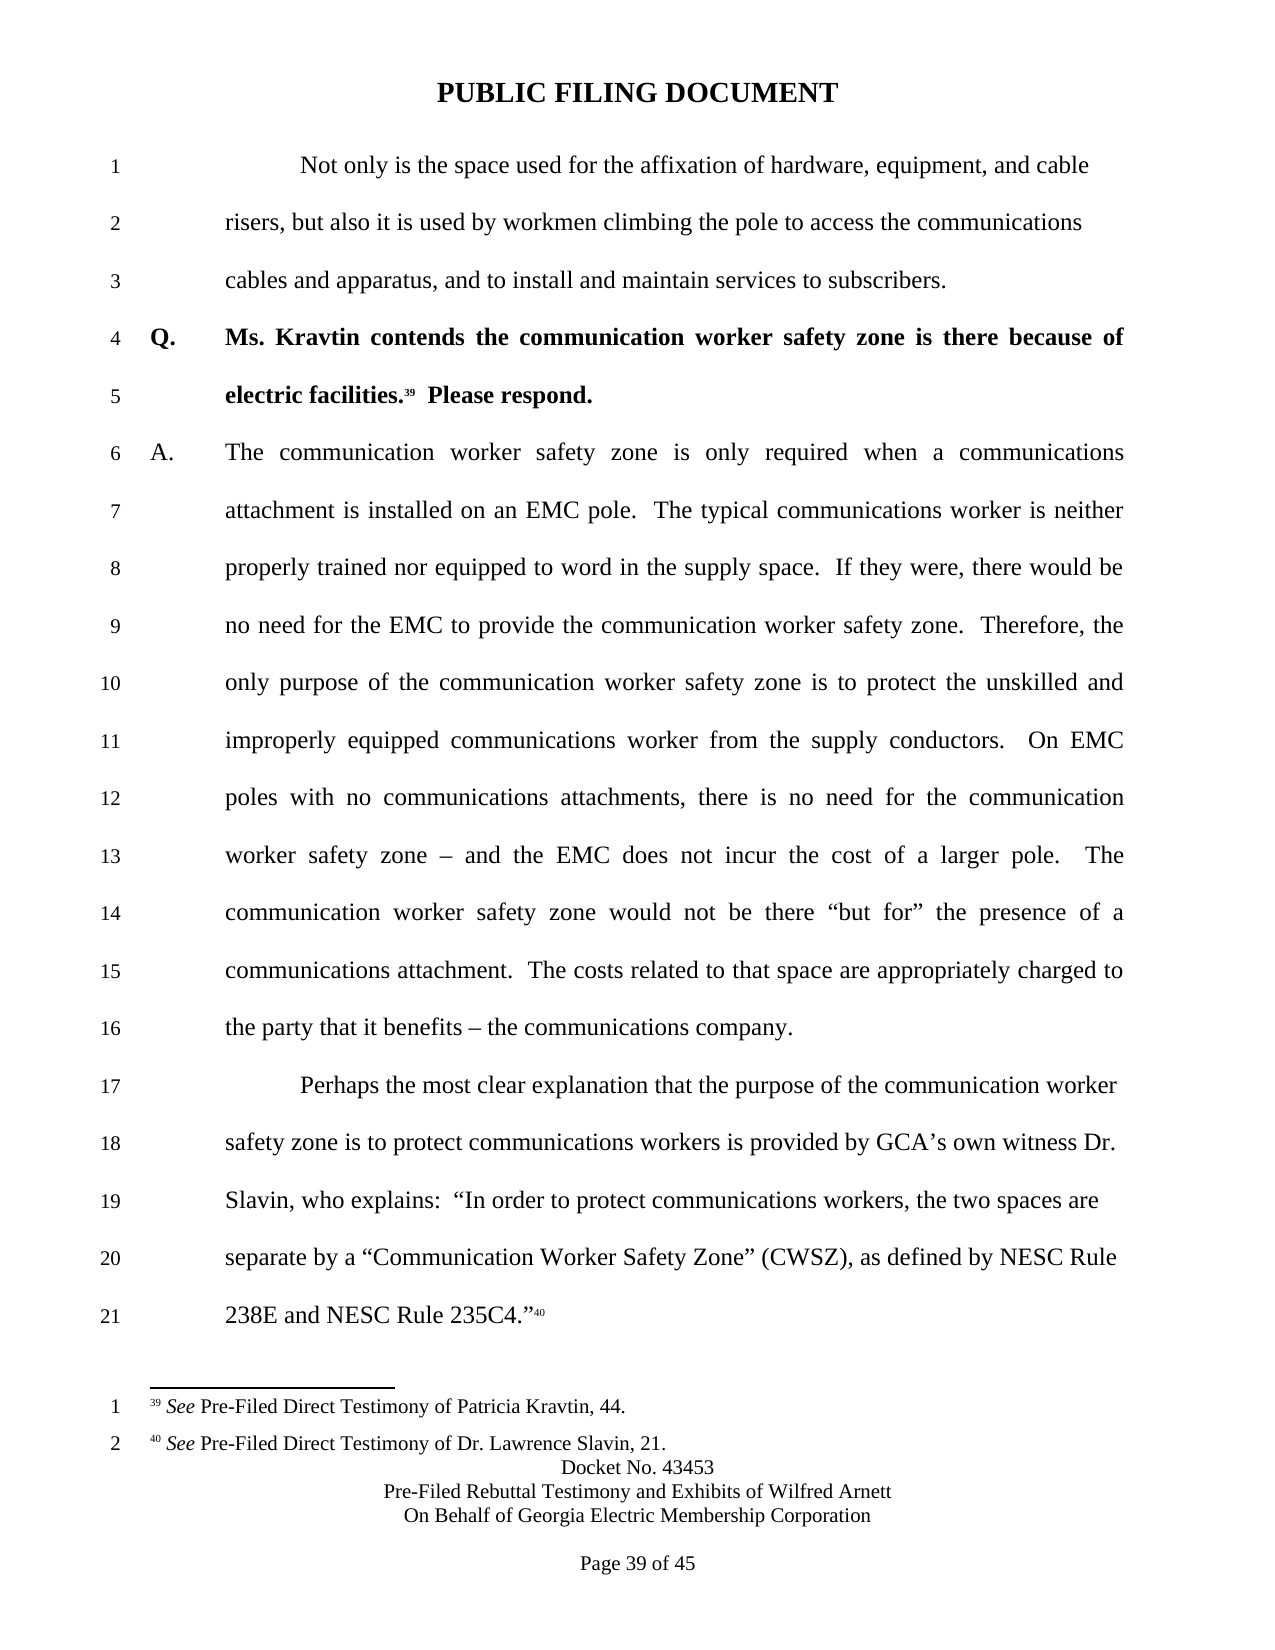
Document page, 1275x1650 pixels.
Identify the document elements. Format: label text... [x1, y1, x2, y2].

text Not only is the space used for the affixation of hardware, equipment, and cable risers, but also it is used by workmen climbing the pole to access the communications cables and apparatus, and to install and maintain services to subscribers. [225, 150, 1125, 294]
text Perhaps the most clear explanation that the purpose of the communication worker safety zone is to protect communications workers is provided by GCA’s own witness Dr. Slavin, who explains: “In order to protect communications workers, the two spaces are separate by a “Communication Worker Safety Zone” (CWSZ), as defined by NESC Rule 238E and NESC Rule 235C4.” [225, 1070, 1125, 1329]
text Ms. Kravtin contends the communication worker safety zone is there because of electric facilities. Please respond. [150, 322, 1125, 409]
text The communication worker safety zone is only required when a communications attachment is installed on an EMC pole. The typical communications worker is neither properly trained nor equipped to word in the supply space. If they were, there would be no need for the EMC to provide the communication worker safety zone. Therefore, the only purpose of the communication worker safety zone is to protect the unskilled and improperly equipped communications worker from the supply conductors. On EMC poles with no communications attachments, there is no need for the communication worker safety zone – and the EMC does not incur the cost of a larger pole. The communication worker safety zone would not be there “but for” the presence of a communications attachment. The costs related to that space are appropriately charged to the party that it benefits – the communications company. [150, 437, 1125, 1041]
